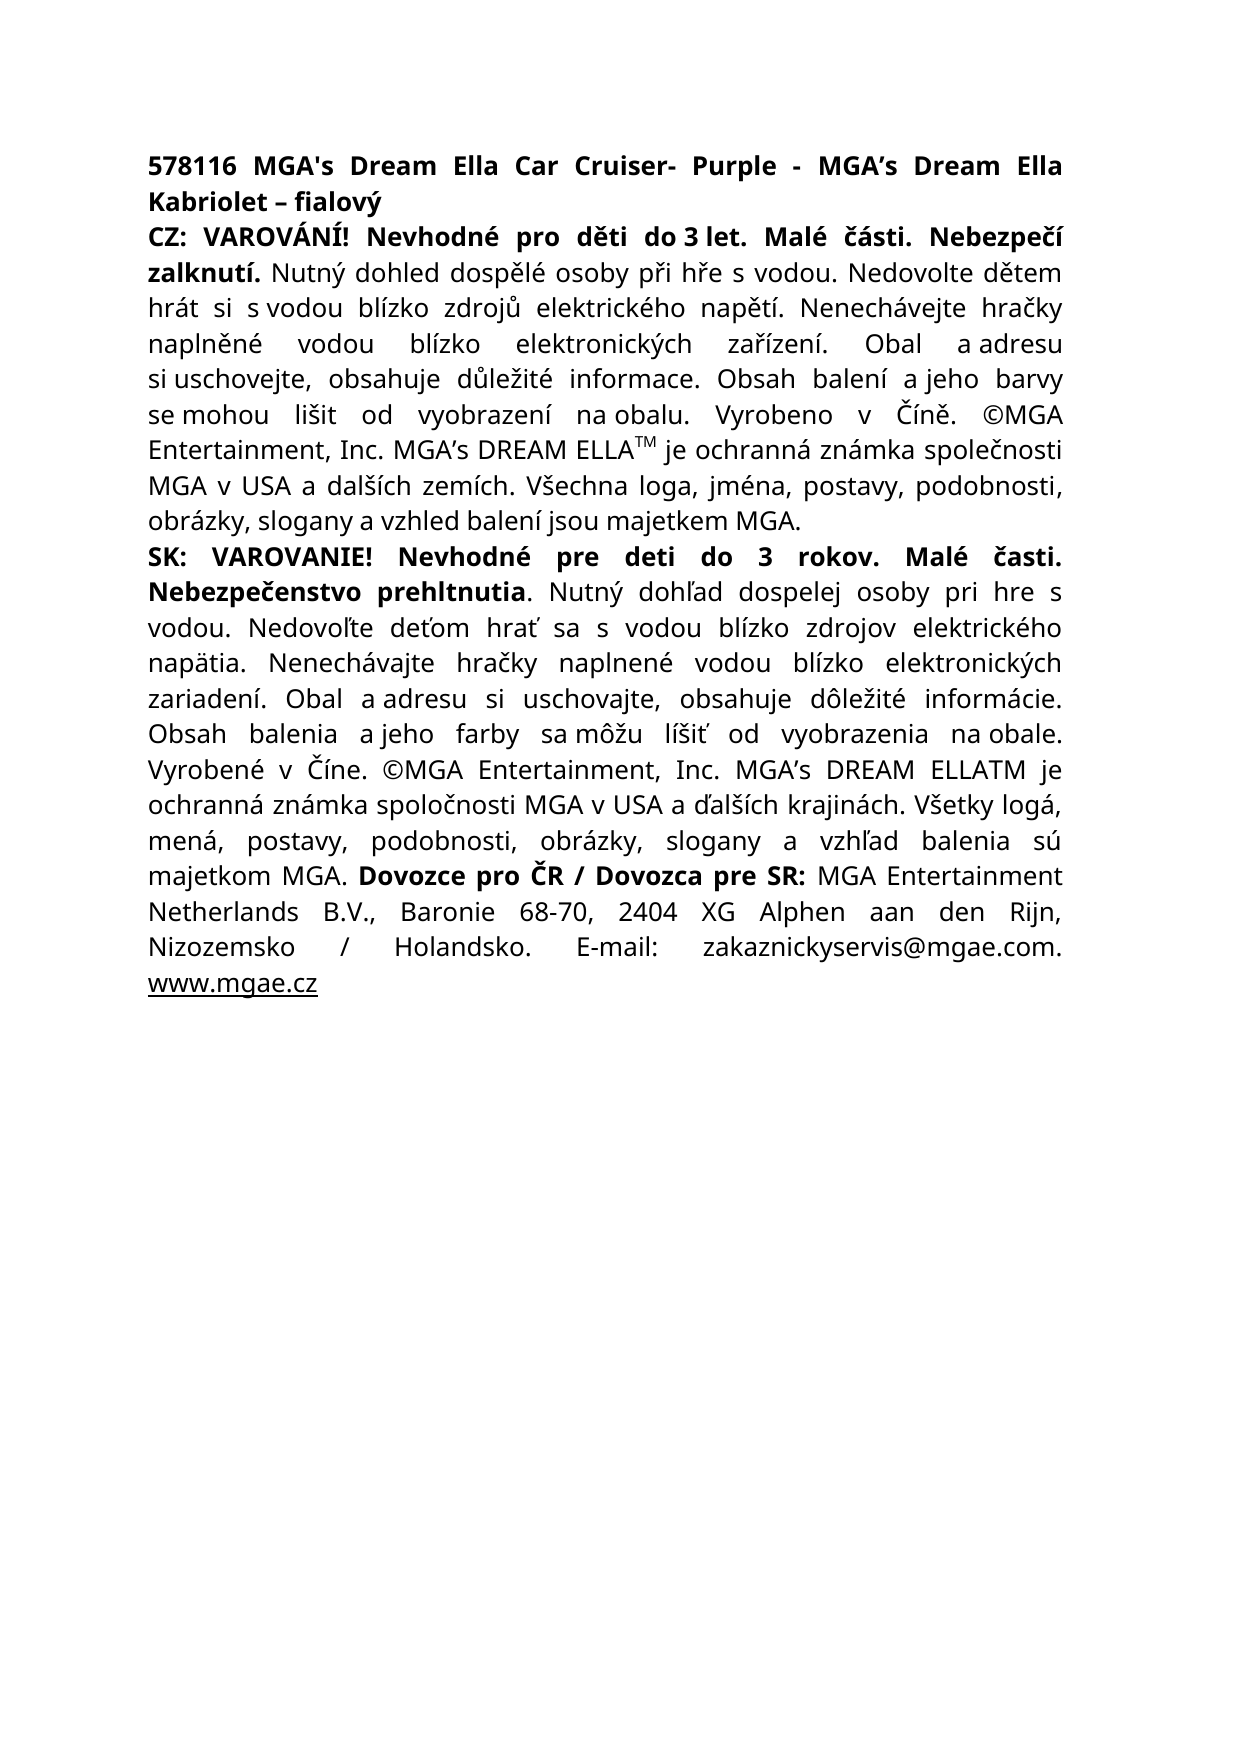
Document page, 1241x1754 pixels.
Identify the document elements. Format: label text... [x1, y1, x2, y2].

text 578116 MGA's Dream Ella Car Cruiser- Purple - MGA’s Dream Ella Kabriolet – fialový [148, 148, 1063, 219]
text SK: VAROVANIE! Nevhodné pre deti do 3 rokov. Malé časti. Nebezpečenstvo prehltnutia. Nutný dohľad dospelej osoby pri hre s vodou. Nedovoľte deťom hrať sa s vodou blízko zdrojov elektrického napätia. Nenechávajte hračky naplnené vodou blízko elektronických zariadení. Obal a adresu si uschovajte, obsahuje dôležité informácie. Obsah balenia a jeho farby sa môžu líšiť od vyobrazenia na obale. Vyrobené v Číne. ©MGA Entertainment, Inc. MGA’s DREAM ELLATM je ochranná známka spoločnosti MGA v USA a ďalších krajinách. Všetky logá, mená, postavy, podobnosti, obrázky, slogany a vzhľad balenia sú majetkom MGA. Dovozce pro ČR / Dovozca pre SR: MGA Entertainment Netherlands B.V., Baronie 68-70, 2404 XG Alphen aan den Rijn, Nizozemsko / Holandsko. E-mail: zakaznickyservis@mgae.com. www.mgae.cz [148, 538, 1063, 1000]
text CZ: VAROVÁNÍ! Nevhodné pro děti do 3 let. Malé části. Nebezpečí zalknutí. Nutný dohled dospělé osoby při hře s vodou. Nedovolte dětem hrát si s vodou blízko zdrojů elektrického napětí. Nenechávejte hračky naplněné vodou blízko elektronických zařízení. Obal a adresu si uschovejte, obsahuje důležité informace. Obsah balení a jeho barvy se mohou lišit od vyobrazení na obalu. Vyrobeno v Číně. ©MGA Entertainment, Inc. MGA’s DREAM ELLATM je ochranná známka společnosti MGA v USA a dalších zemích. Všechna loga, jména, postavy, podobnosti, obrázky, slogany a vzhled balení jsou majetkem MGA. [148, 219, 1063, 538]
